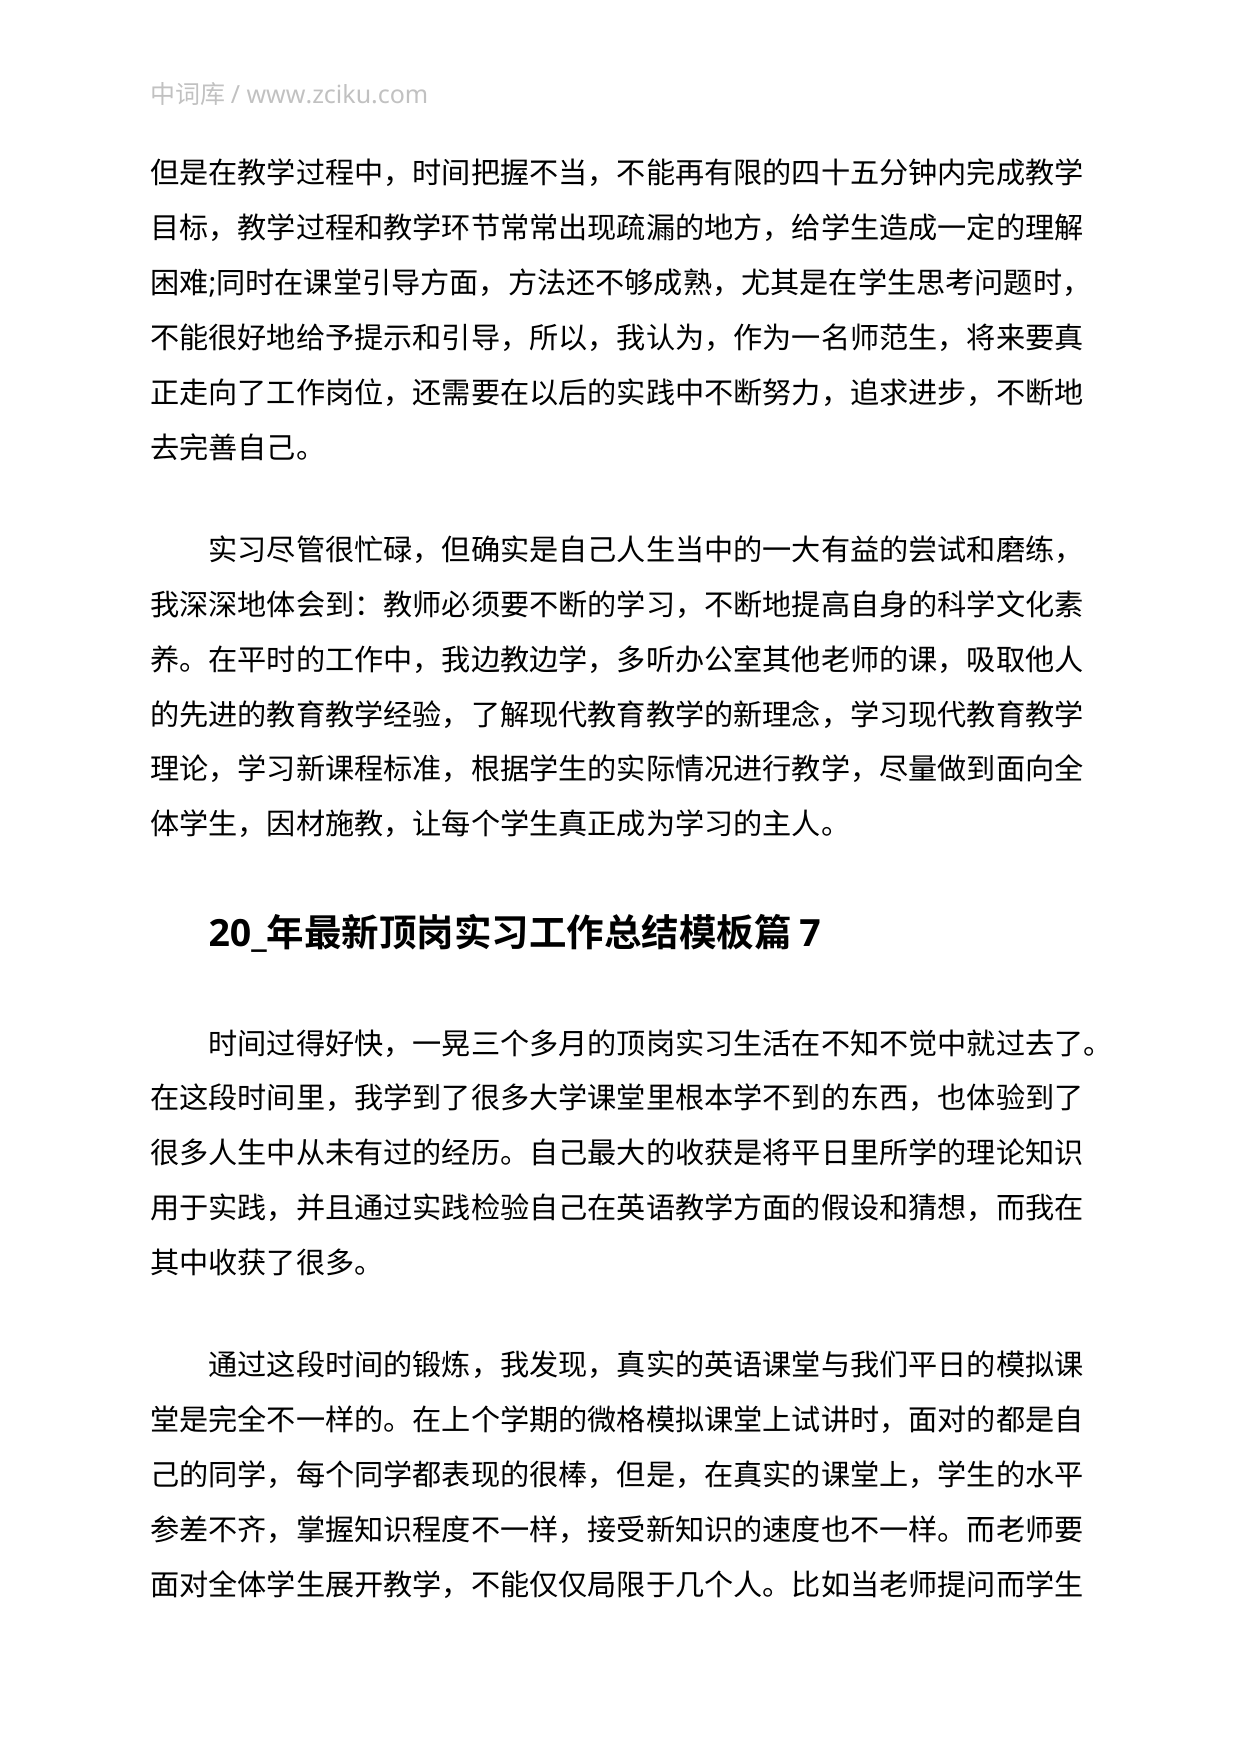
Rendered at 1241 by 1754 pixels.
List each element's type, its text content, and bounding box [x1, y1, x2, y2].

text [150, 1342, 1090, 1603]
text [150, 150, 1090, 467]
text 时间过得好快，一晃三个多月的顶岗实习生活在不知不觉中就过去了。在这段时间里，我学到了很多大学课堂里根本学不到的东西，也体验到了很多人生中从未有过的经历。自己最大的收获是将平日里所学的理论知识用于实践，并且通过实践检验自己在英语教学方面的假设和猜想，而我在其中收获了很多。 [150, 1020, 1090, 1282]
text 实习尽管很忙碌，但确实是自己人生当中的一大有益的尝试和磨练，我深深地体会到：教师必须要不断的学习，不断地提高自身的科学文化素养。在平时的工作中，我边教边学，多听办公室其他老师的课，吸取他人的先进的教育教学经验，了解现代教育教学的新理念，学习现代教育教学理论，学习新课程标准，根据学生的实际情况进行教学，尽量做到面向全体学生，因材施教，让每个学生真正成为学习的主人。 [150, 526, 1090, 843]
text 20_年最新顶岗实习工作总结模板篇7 [150, 903, 1090, 957]
